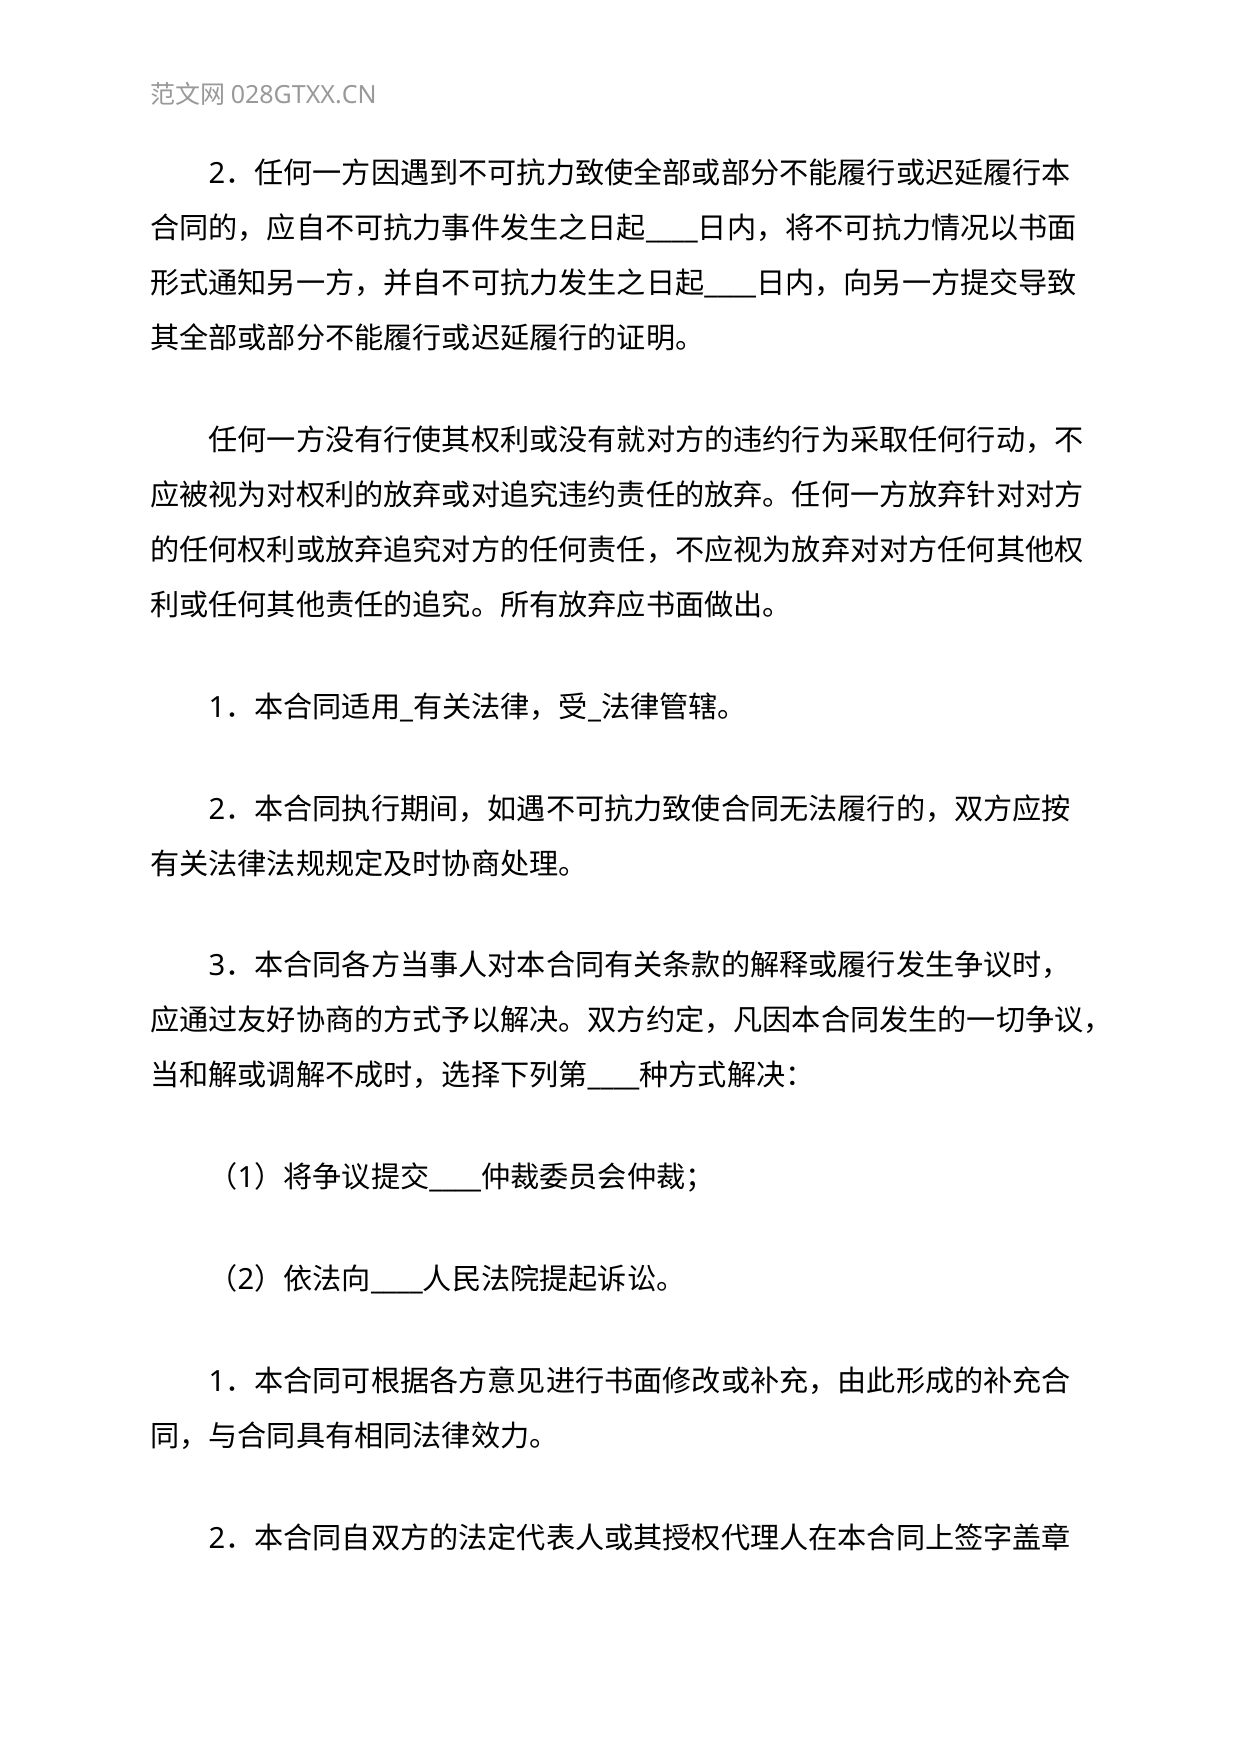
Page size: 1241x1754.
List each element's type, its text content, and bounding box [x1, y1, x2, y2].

text 3．本合同各方当事人对本合同有关条款的解释或履行发生争议时，应通过友好协商的方式予以解决。双方约定，凡因本合同发生的一切争议，当和解或调解不成时，选择下列第____种方式解决： [150, 942, 1090, 1094]
text （1）将争议提交____仲裁委员会仲裁； [150, 1154, 1090, 1196]
text （2）依法向____人民法院提起诉讼。 [150, 1256, 1090, 1298]
text 1．本合同适用_有关法律，受_法律管辖。 [150, 683, 1090, 726]
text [150, 1514, 1090, 1557]
text 1．本合同可根据各方意见进行书面修改或补充，由此形成的补充合同，与合同具有相同法律效力。 [150, 1358, 1090, 1455]
text 任何一方没有行使其权利或没有就对方的违约行为采取任何行动，不应被视为对权利的放弃或对追究违约责任的放弃。任何一方放弃针对对方的任何权利或放弃追究对方的任何责任，不应视为放弃对对方任何其他权利或任何其他责任的追究。所有放弃应书面做出。 [150, 417, 1090, 624]
text 2．本合同执行期间，如遇不可抗力致使合同无法履行的，双方应按有关法律法规规定及时协商处理。 [150, 785, 1090, 882]
text 2．任何一方因遇到不可抗力致使全部或部分不能履行或迟延履行本合同的，应自不可抗力事件发生之日起____日内，将不可抗力情况以书面形式通知另一方，并自不可抗力发生之日起____日内，向另一方提交导致其全部或部分不能履行或迟延履行的证明。 [150, 150, 1090, 357]
